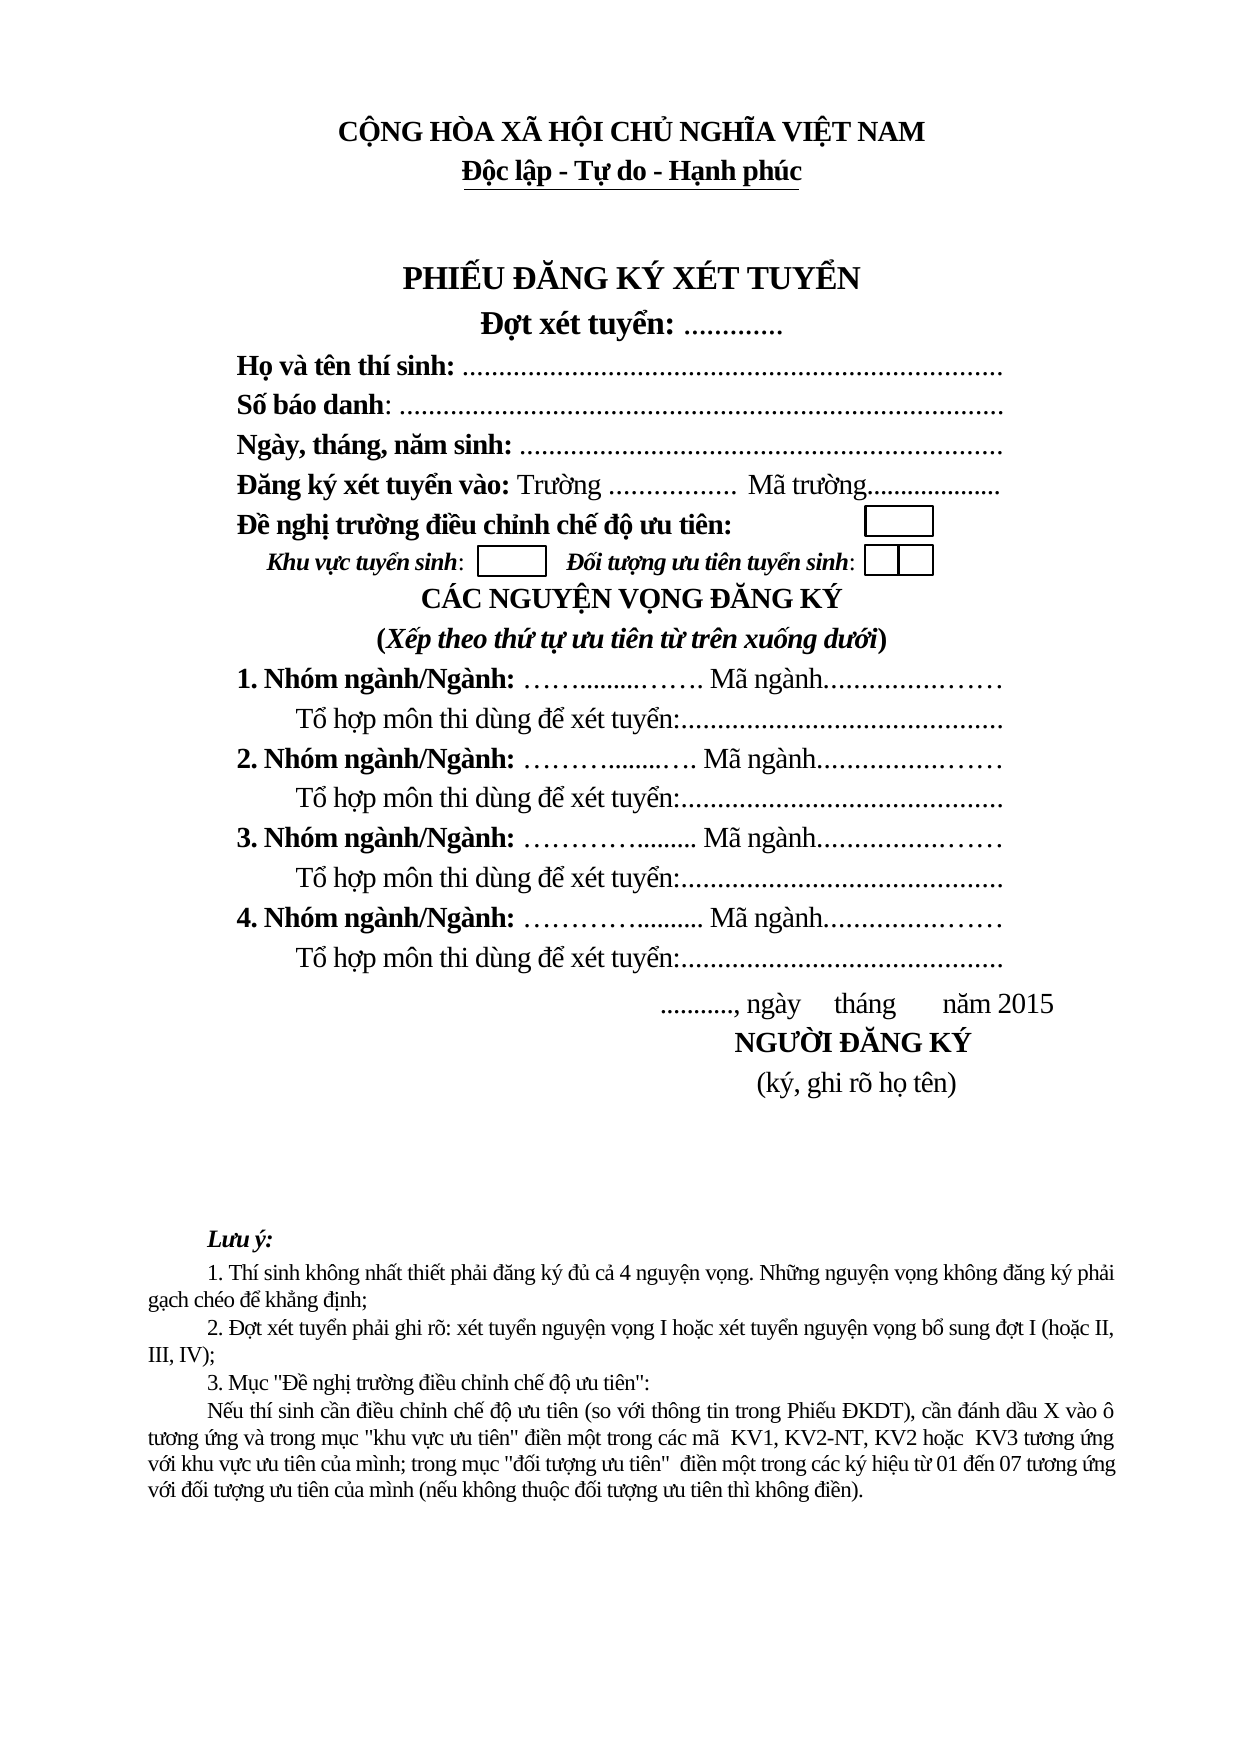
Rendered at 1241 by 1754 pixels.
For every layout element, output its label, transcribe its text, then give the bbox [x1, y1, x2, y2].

text Đợt xét tuyển: ............. [148, 303, 1116, 341]
text Tổ hợp môn thi dùng để xét tuyển: [148, 940, 1116, 973]
text Khu vực tuyển sinh: Đối tượng ưu tiên tuyển sinh: [547, 547, 1116, 575]
text Tổ hợp môn thi dùng để xét tuyển: [148, 701, 1116, 734]
text (ký, ghi rõ họ tên) [148, 1065, 1116, 1099]
text Độc lập - Tự do - Hạnh phúc [148, 153, 1116, 187]
text Đăng ký xét tuyển vào: Trường Mã trường.................... [148, 467, 1116, 501]
text Ngày, tháng, năm sinh: [148, 427, 1116, 461]
text Tổ hợp môn thi dùng để xét tuyển: [148, 860, 1116, 894]
text Tổ hợp môn thi dùng để xét tuyển: [148, 781, 1116, 814]
text Lưu ý: [148, 1224, 1116, 1253]
text 4. Nhóm ngành/Ngành: ………….......... Mã ngành …… [148, 900, 1116, 933]
text Nếu thí sinh cần điều chỉnh chế độ ưu tiên (so với thông tin trong Phiếu ĐKDT), cần đánh dầu X vào ô tương ứng và trong mục "khu vực ưu tiên" điền một trong các mã KV1, KV2-NT, KV2 hoặc KV3 tương ứng với khu vực ưu tiên của mình; trong mục "đối tượng ưu tiên" điền một trong các ký hiệu từ 01 đến 07 tương ứng với đối tượng ưu tiên của mình (nếu không thuộc đối tượng ưu tiên thì không điền). [148, 1397, 1116, 1503]
text Khu vực tuyển sinh: Đối tượng ưu tiên tuyển sinh: [148, 547, 477, 575]
text PHIẾU ĐĂNG KÝ XÉT TUYỂN [148, 258, 1116, 297]
text 2. Nhóm ngành/Ngành: ………........…. Mã ngành …… [148, 741, 1116, 774]
text Họ và tên thí sinh: [148, 348, 1116, 381]
text CÁC NGUYỆN VỌNG ĐĂNG KÝ [148, 582, 1116, 615]
text 2. Đợt xét tuyển phải ghi rõ: xét tuyển nguyện vọng I hoặc xét tuyển nguyện vọng bổ sung đợt I (hoặc II, III, IV); [148, 1314, 1116, 1367]
text 1. Thí sinh không nhất thiết phải đăng ký đủ cả 4 nguyện vọng. Những nguyện vọng không đăng ký phải gạch chéo để khẳng định; [148, 1259, 1116, 1312]
text CỘNG HÒA XÃ HỘI CHỦ NGHĨA VIỆT NAM [148, 114, 1116, 147]
text 3. Mục "Đề nghị trường điều chỉnh chế độ ưu tiên": [148, 1369, 1116, 1395]
text ..........., ngày tháng năm 2015 [148, 986, 1116, 1019]
text Số báo danh: [148, 387, 1116, 421]
text Đề nghị trường điều chỉnh chế độ ưu tiên: [148, 507, 1116, 540]
text 1. Nhóm ngành/Ngành: …….........……. Mã ngành …… [148, 661, 1116, 695]
text NGƯỜI ĐĂNG KÝ [148, 1026, 1116, 1059]
text 3. Nhóm ngành/Ngành: …………......... Mã ngành …… [148, 820, 1116, 854]
text (Xếp theo thứ tự ưu tiên từ trên xuống dưới) [148, 621, 1116, 655]
